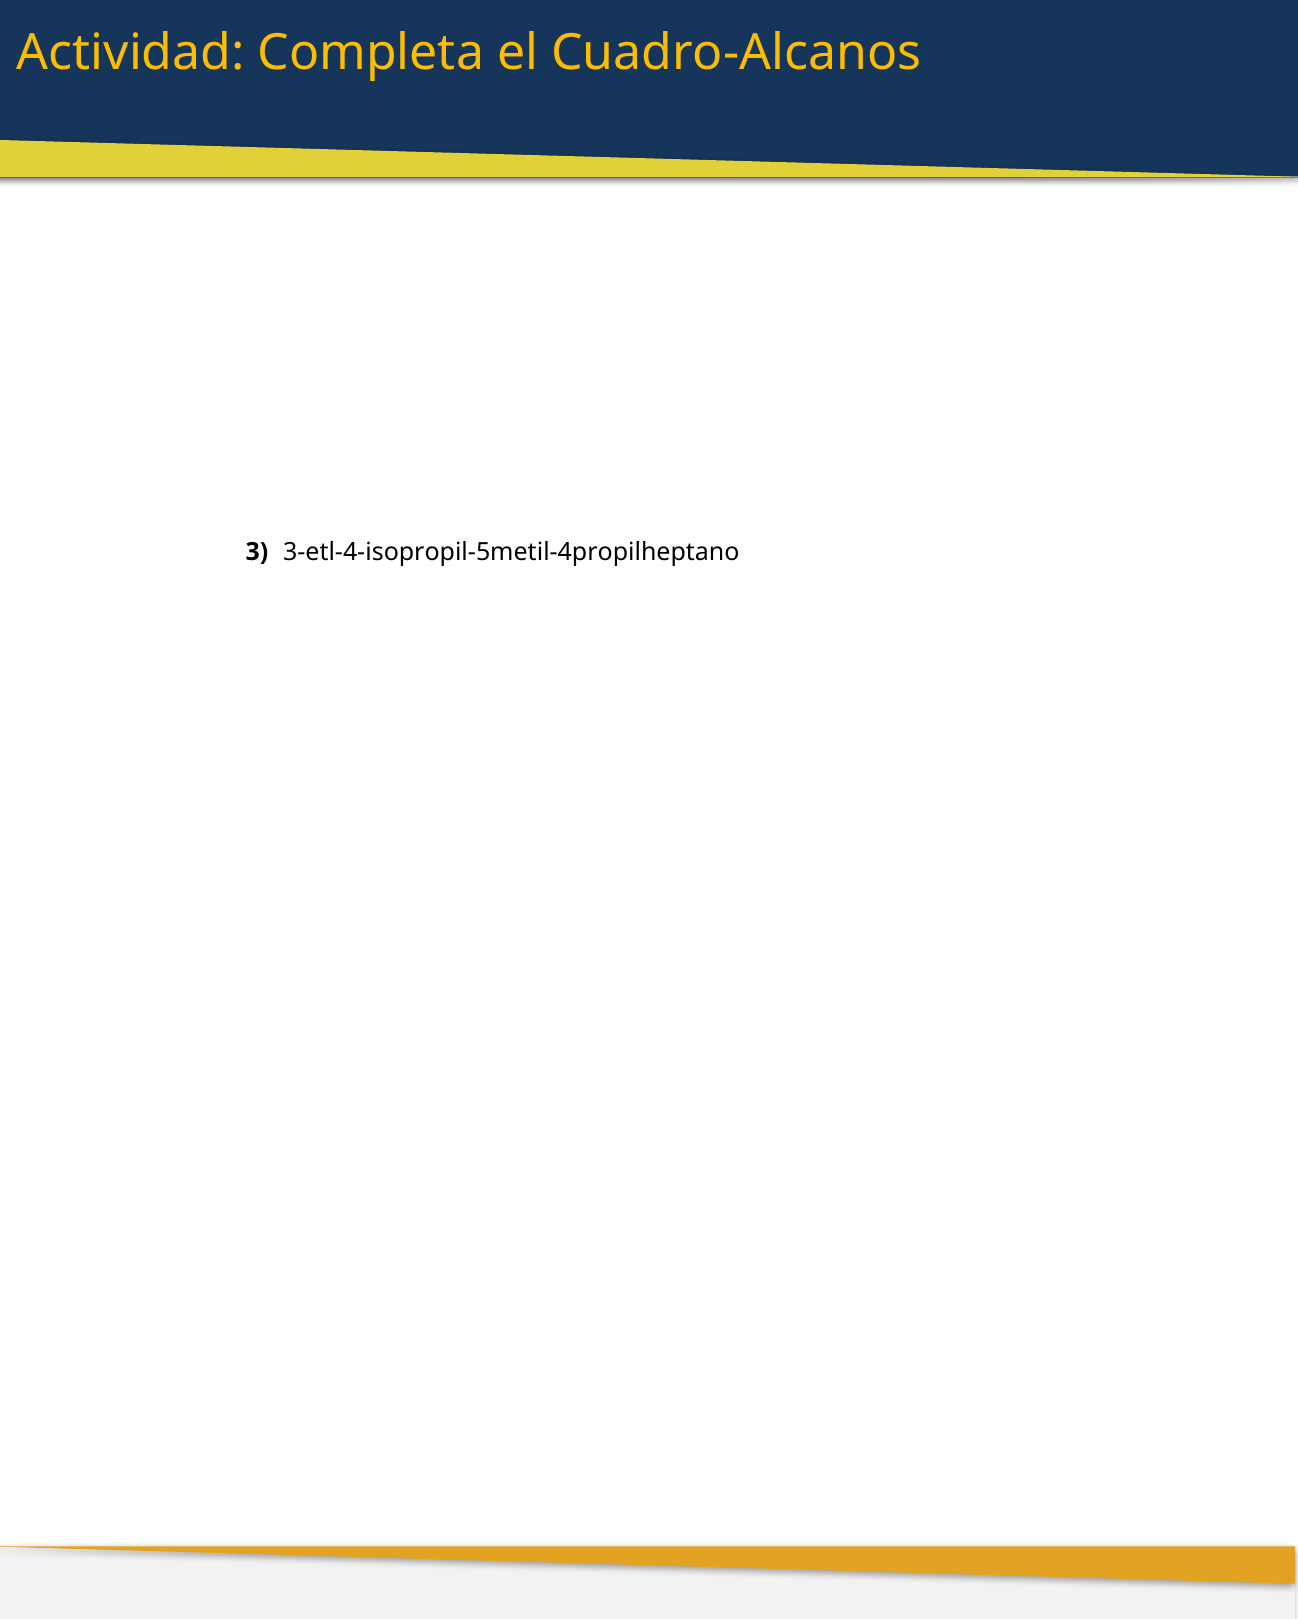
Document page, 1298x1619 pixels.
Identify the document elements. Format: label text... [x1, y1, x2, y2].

list 3-etl-4-isopropil-5metil-4propilheptano [245, 533, 1219, 567]
